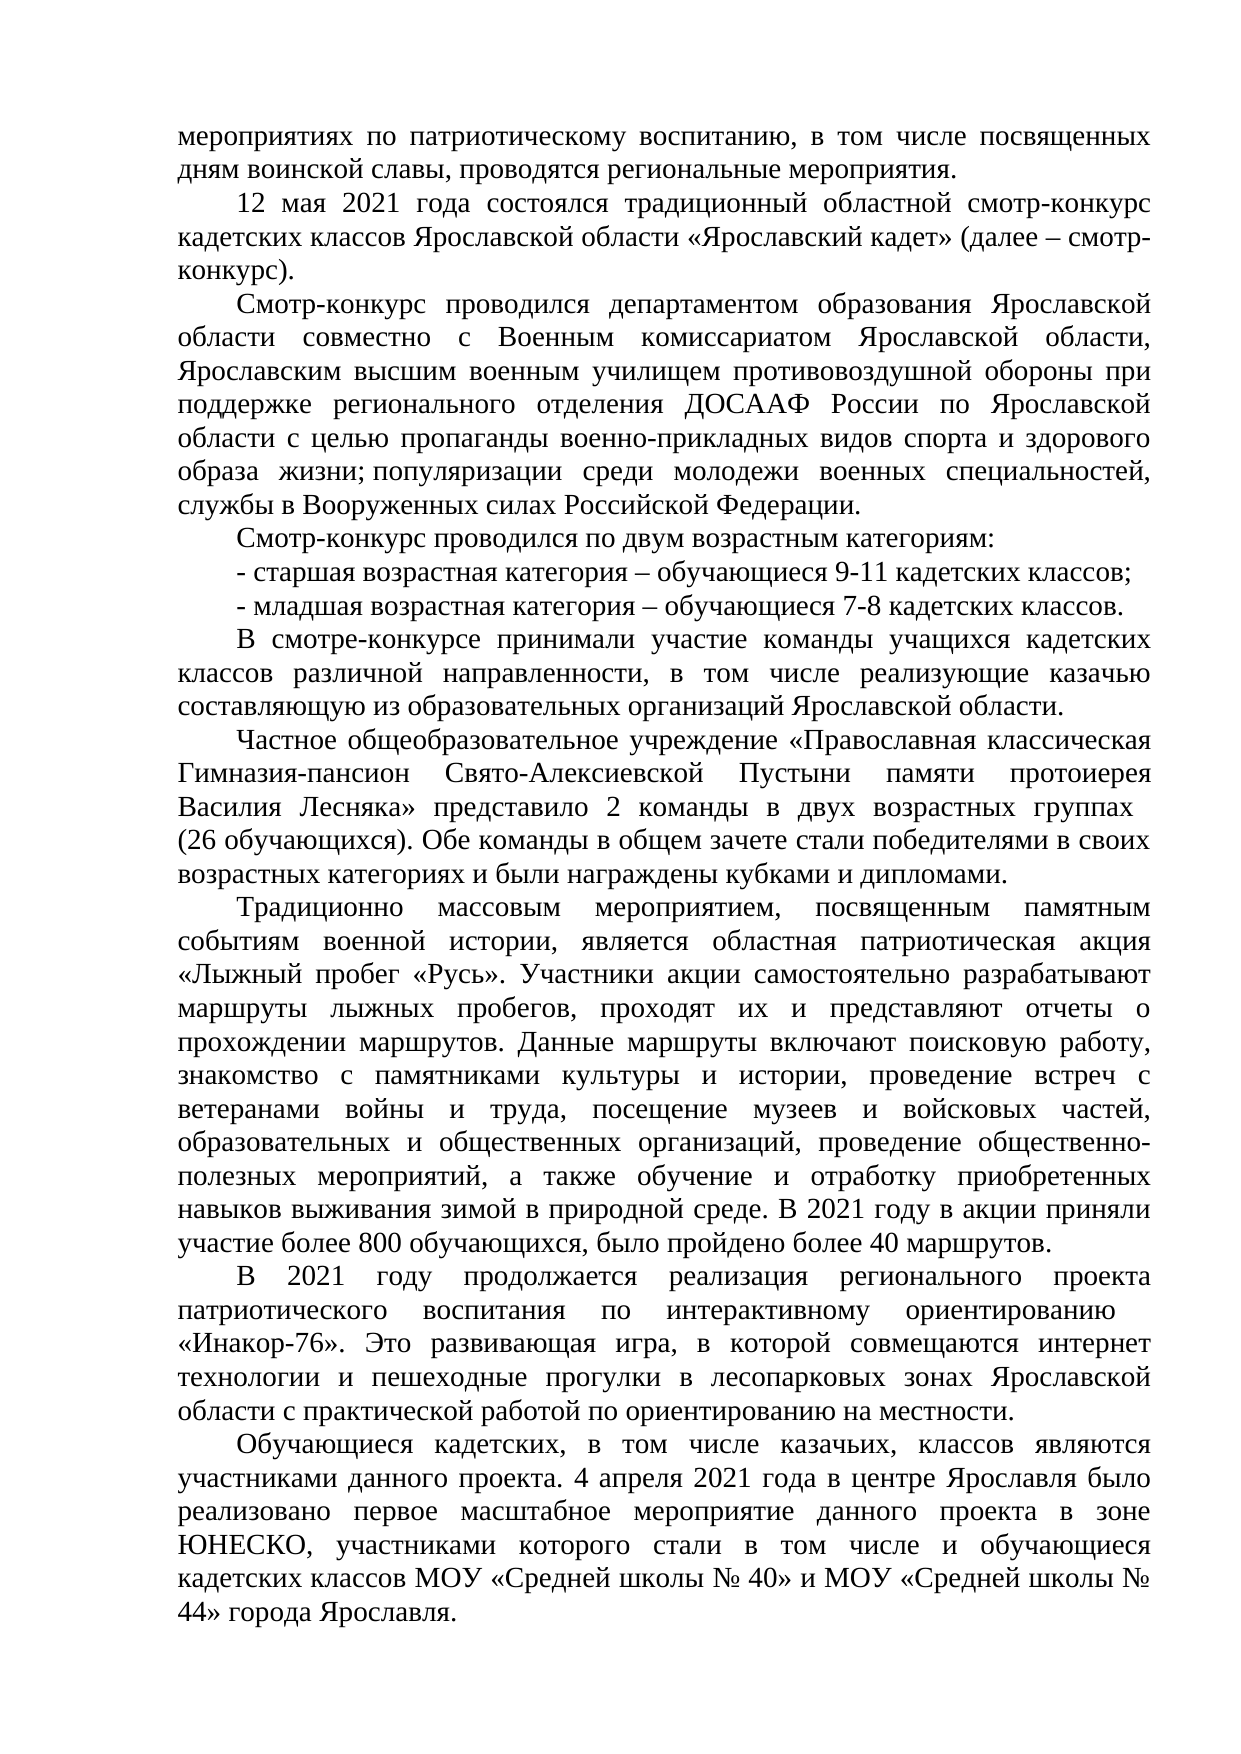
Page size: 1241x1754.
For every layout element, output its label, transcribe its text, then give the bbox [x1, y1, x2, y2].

text - младшая возрастная категория – обучающиеся 7-8 кадетских классов. [177, 588, 1152, 621]
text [177, 118, 1152, 185]
text В смотре-конкурсе принимали участие команды учащихся кадетских классов различной направленности, в том числе реализующие казачью составляющую из образовательных организаций Ярославской области. [177, 621, 1152, 722]
text - старшая возрастная категория – обучающиеся 9-11 кадетских классов; [177, 554, 1152, 588]
text В 2021 году продолжается реализация регионального проекта патриотического воспитания по интерактивному ориентированию «Инакор-76». Это развивающая игра, в которой совмещаются интернет технологии и пешеходные прогулки в лесопарковых зонах Ярославской области с практической работой по ориентированию на местности. [177, 1258, 1152, 1426]
text Частное общеобразовательное учреждение «Православная классическая Гимназия-пансион Свято-Алексиевской Пустыни памяти протоиерея Василия Лесняка» представило 2 команды в двух возрастных группах (26 обучающихся). Обе команды в общем зачете стали победителями в своих возрастных категориях и были награждены кубками и дипломами. [177, 722, 1152, 889]
text Смотр-конкурс проводился по двум возрастным категориям: [177, 521, 1152, 554]
text 12 мая 2021 года состоялся традиционный областной смотр-конкурс кадетских классов Ярославской области «Ярославский кадет» (далее – смотр-конкурс). [177, 185, 1152, 286]
text Смотр-конкурс проводился департаментом образования Ярославской области совместно с Военным комиссариатом Ярославской области, Ярославским высшим военным училищем противовоздушной обороны при поддержке регионального отделения ДОСААФ России по Ярославской области с целью пропаганды военно-прикладных видов спорта и здорового образа жизни; популяризации среди молодежи военных специальностей, службы в Вооруженных силах Российской Федерации. [177, 286, 1152, 521]
text Традиционно массовым мероприятием, посвященным памятным событиям военной истории, является областная патриотическая акция «Лыжный пробег «Русь». Участники акции самостоятельно разрабатывают маршруты лыжных пробегов, проходят их и представляют отчеты о прохождении маршрутов. Данные маршруты включают поисковую работу, знакомство с памятниками культуры и истории, проведение встреч с ветеранами войны и труда, посещение музеев и войсковых частей, образовательных и общественных организаций, проведение общественно-полезных мероприятий, а также обучение и отработку приобретенных навыков выживания зимой в природной среде. В 2021 году в акции приняли участие более 800 обучающихся, было пройдено более 40 маршрутов. [177, 889, 1152, 1258]
text Обучающиеся кадетских, в том числе казачьих, классов являются участниками данного проекта. 4 апреля 2021 года в центре Ярославля было реализовано первое масштабное мероприятие данного проекта в зоне ЮНЕСКО, участниками которого стали в том числе и обучающиеся кадетских классов МОУ «Средней школы № 40» и МОУ «Средней школы № 44» города Ярославля. [177, 1426, 1152, 1627]
